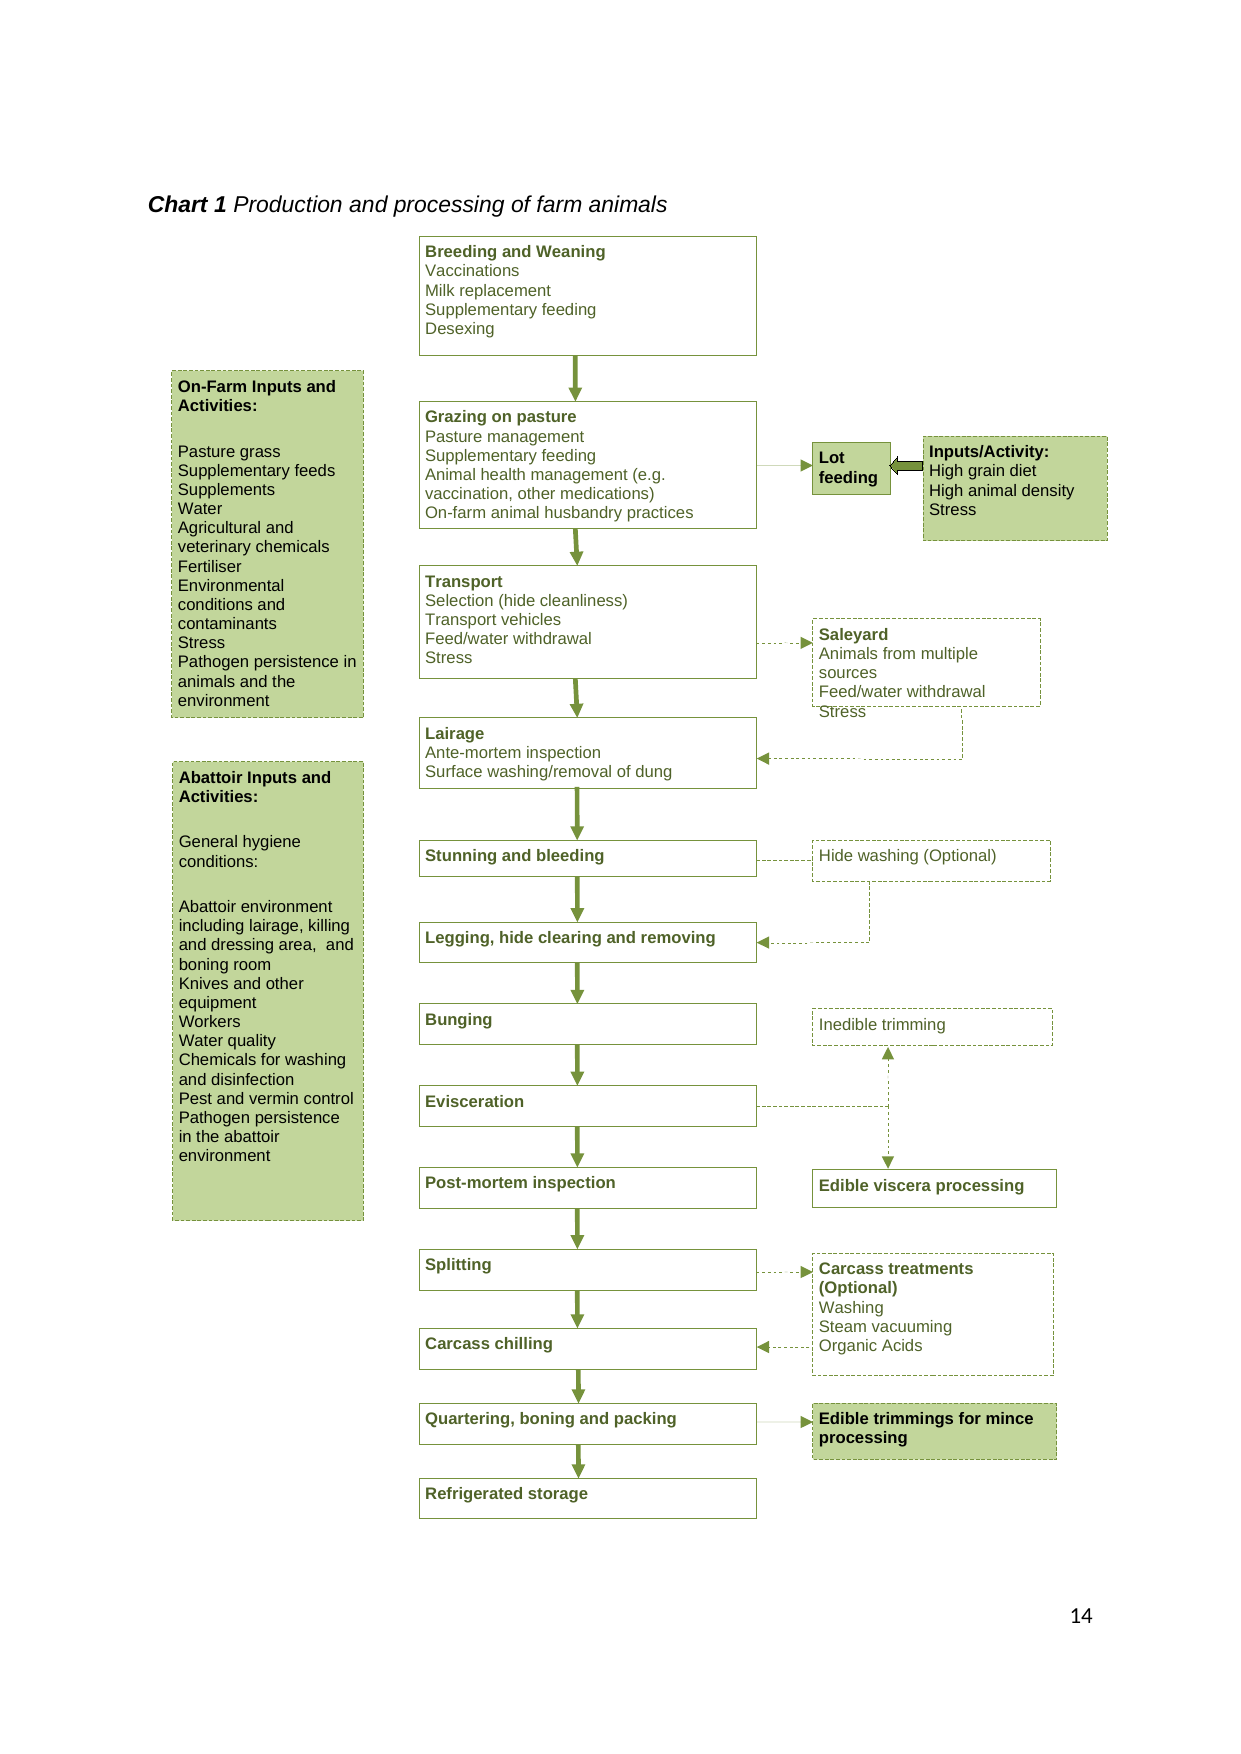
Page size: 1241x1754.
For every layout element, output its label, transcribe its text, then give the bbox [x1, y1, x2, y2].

subtitle Chart 1 Production and processing of farm animals [148, 191, 1092, 218]
